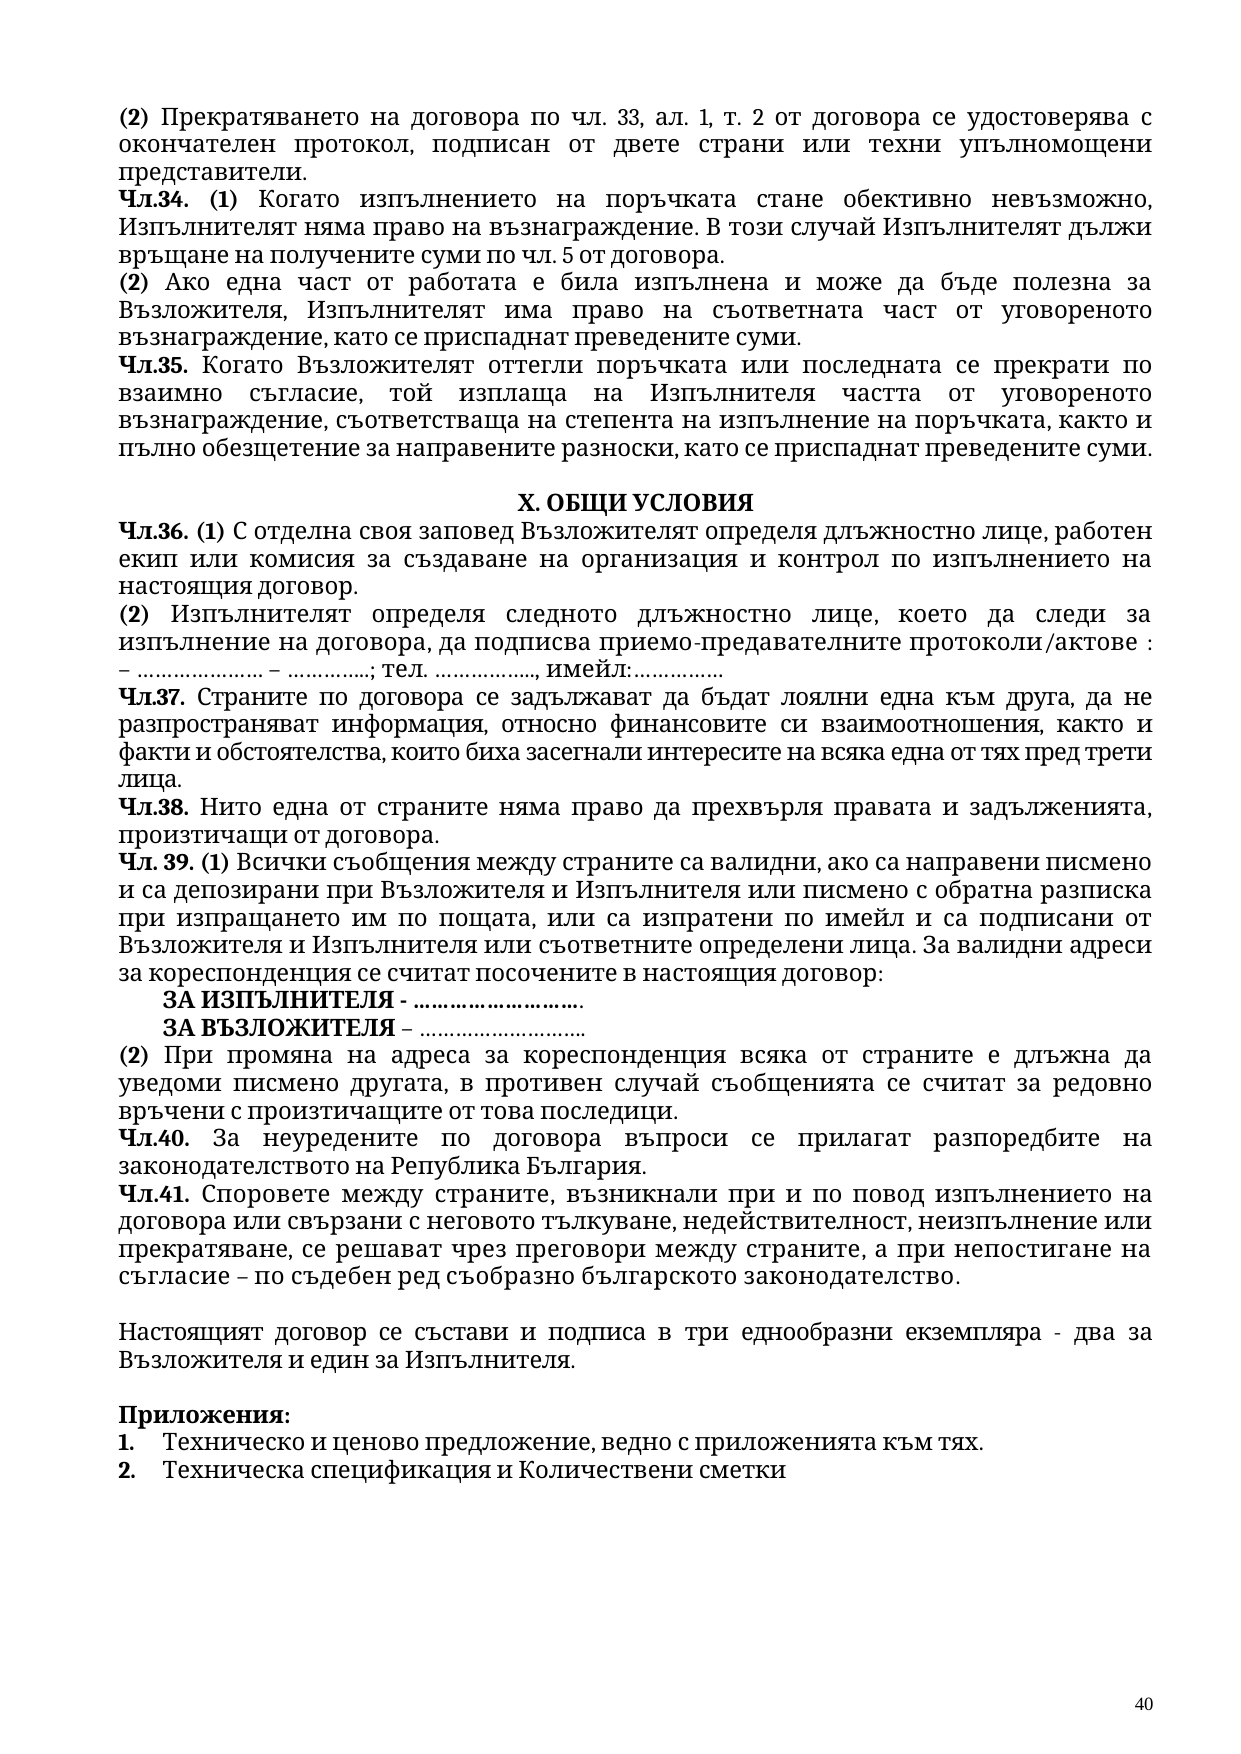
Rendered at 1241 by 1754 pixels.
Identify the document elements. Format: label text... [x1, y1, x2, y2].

text (2) При промяна на адреса за кореспонденция всяка от страните е длъжна да уведоми писмено другата, в противен случай съобщенията се считат за редовно връчени с произтичащите от това последици. [118, 1042, 1153, 1125]
text Чл.36. (1) С отделна своя заповед Възложителят определя длъжностно лице, работен екип или комисия за създаване на организация и контрол по изпълнението на настоящия договор. [118, 518, 1153, 601]
text (2) Прекратяването на договора по чл. 33, ал. 1, т. 2 от договора се удостоверява с окончателен протокол, подписан от двете страни или техни упълномощени представители. [118, 103, 1153, 186]
list Техническо и ценово предложение, ведно с приложенията към тях. [118, 1429, 1153, 1457]
text ЗА ВЪЗЛОЖИТЕЛЯ – ………………………. [118, 1015, 1153, 1042]
text Чл.41. Споровете между страните, възникнали при и по повод изпълнението на договора или свързани с неговото тълкуване, недействителност, неизпълнение или прекратяване, се решават чрез преговори между страните, а при непостигане на съгласие – по съдебен ред съобразно българското законодателство. [118, 1180, 1153, 1291]
text Чл.34. (1) Когато изпълнението на поръчката стане обективно невъзможно, Изпълнителят няма право на възнаграждение. В този случай Изпълнителят дължи връщане на получените суми по чл. 5 от договора. [118, 186, 1153, 269]
text Чл.35. Когато Възложителят оттегли поръчката или последната се прекрати по взаимно съгласие, той изплаща на Изпълнителя частта от уговореното възнаграждение, съответстваща на степента на изпълнение на поръчката, както и пълно обезщетение за направените разноски, като се приспаднат преведените суми. [118, 352, 1153, 462]
text ЗА ИЗПЪЛНИТЕЛЯ - ………………………. [118, 987, 1153, 1015]
text Х. ОБЩИ УСЛОВИЯ [118, 490, 1153, 518]
text (2) Изпълнителят определя следното длъжностно лице, което да следи за изпълнение на договора, да подписва приемо-предавателните протоколи/актове : – ………………… – …………..; тел. …………….., имейл:…………… [118, 601, 1153, 683]
text Чл.38. Нито една от страните няма право да прехвърля правата и задълженията, произтичащи от договора. [118, 794, 1153, 849]
text Чл.40. За неуредените по договора въпроси се прилагат разпоредбите на законодателството на Република България. [118, 1125, 1153, 1180]
text Чл. 39. (1) Всички съобщения между страните са валидни, ако са направени писмено и са депозирани при Възложителя и Изпълнителя или писмено с обратна разписка при изпращането им по пощата, или са изпратени по имейл и са подписани от Възложителя и Изпълнителя или съответните определени лица. За валидни адреси за кореспонденция се считат посочените в настоящия договор: [118, 849, 1153, 987]
text Чл.37. Страните по договора се задължават да бъдат лоялни една към друга, да не разпространяват информация, относно финансовите си взаимоотношения, както и факти и обстоятелства, които биха засегнали интересите на всяка една от тях пред трети лица. [118, 683, 1153, 794]
list Техническа спецификация и Количествени сметки [118, 1457, 1153, 1484]
text Приложения: [118, 1402, 1153, 1429]
text (2) Ако една част от работата е била изпълнена и може да бъде полезна за Възложителя, Изпълнителят има право на съответната част от уговореното възнаграждение, като се приспаднат преведените суми. [118, 269, 1153, 352]
text Настоящият договор се състави и подписа в три еднообразни екземпляра - два за Възложителя и един за Изпълнителя. [118, 1319, 1153, 1374]
